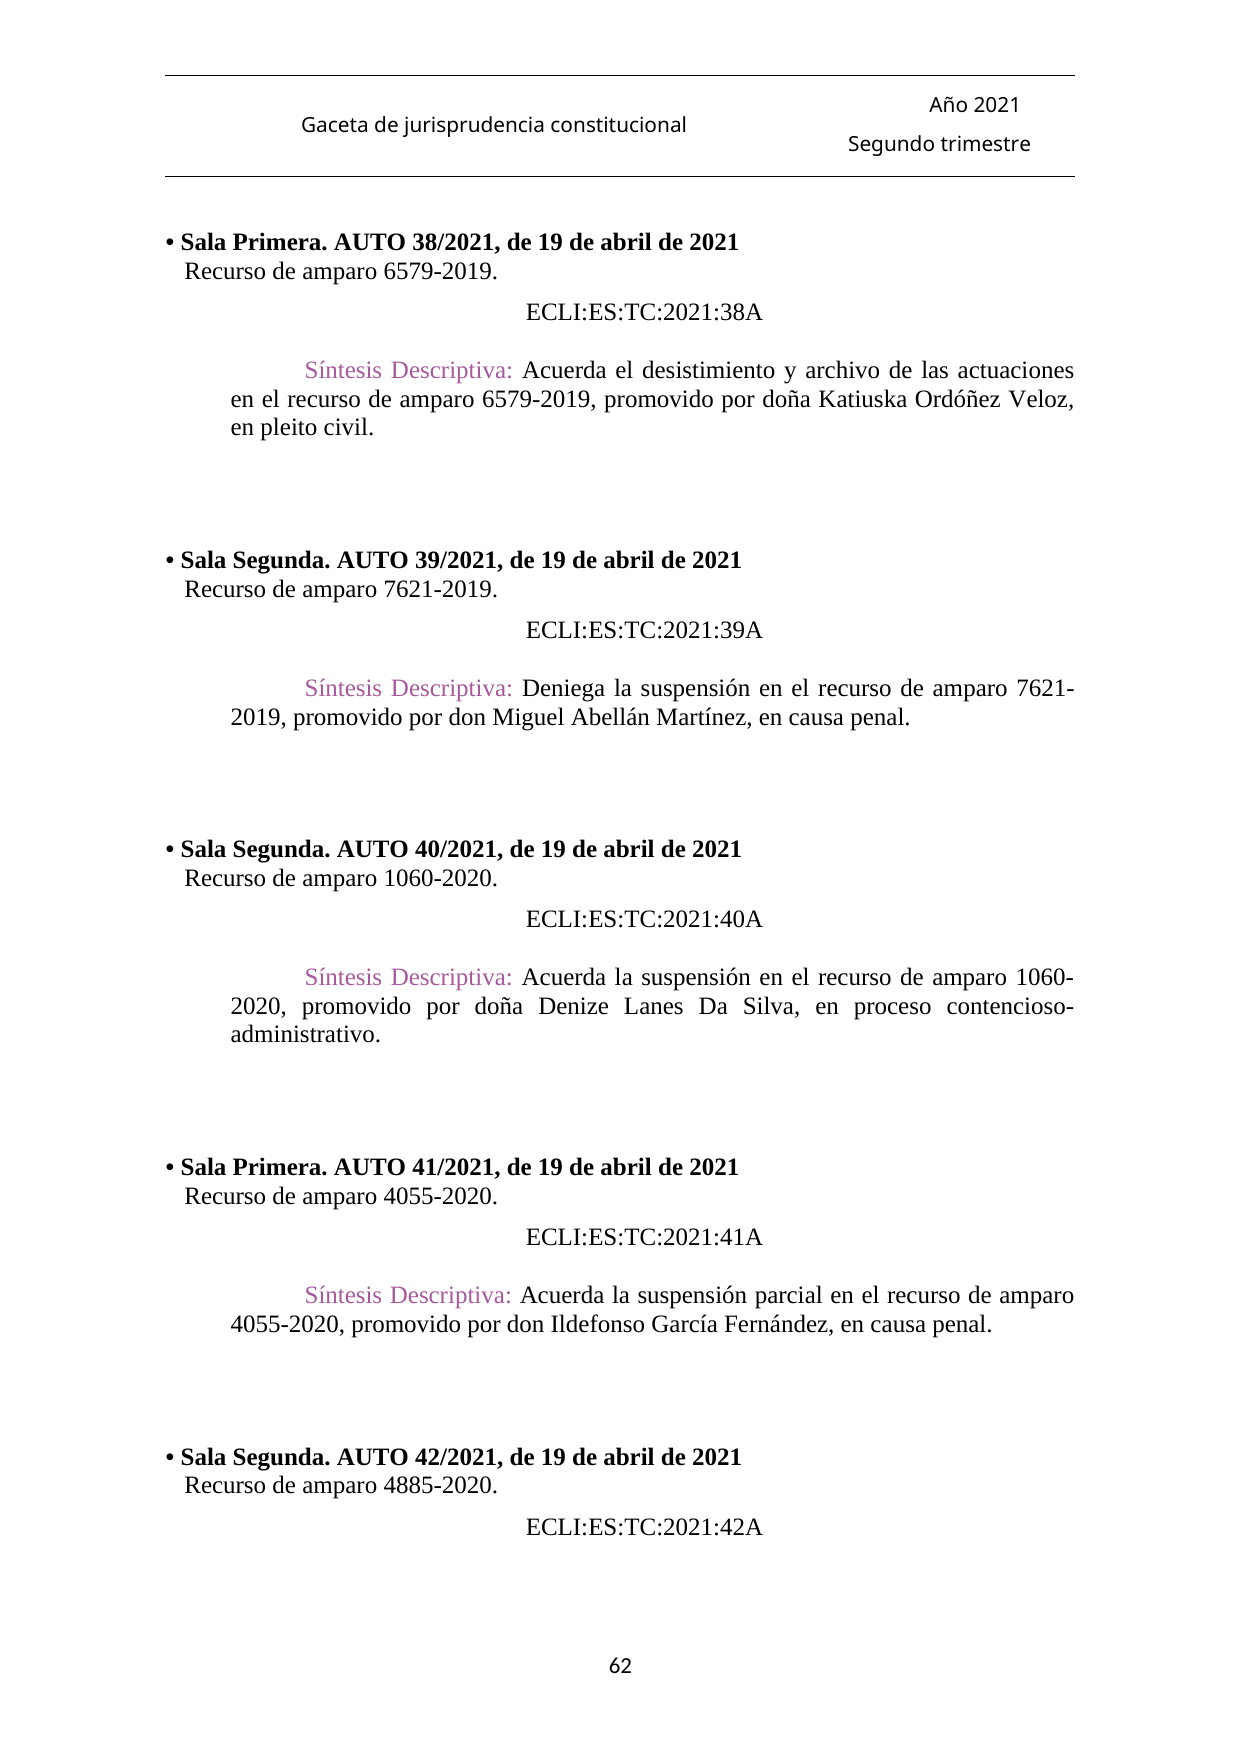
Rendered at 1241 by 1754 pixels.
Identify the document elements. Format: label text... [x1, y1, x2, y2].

text ECLI:ES:TC:2021:41A [165, 1222, 1075, 1251]
text ECLI:ES:TC:2021:39A [165, 615, 1075, 644]
text Síntesis Descriptiva: Acuerda la suspensión parcial en el recurso de amparo 4055-2020, promovido por don Ildefonso García Fernández, en causa penal. [230, 1280, 1075, 1337]
text Recurso de amparo 6579-2019. [165, 256, 1075, 285]
text ECLI:ES:TC:2021:42A [165, 1512, 1075, 1540]
text ECLI:ES:TC:2021:40A [165, 904, 1075, 933]
text Recurso de amparo 7621-2019. [165, 574, 1075, 603]
text • Sala Primera. AUTO 41/2021, de 19 de abril de 2021 [165, 1152, 1075, 1181]
text Recurso de amparo 1060-2020. [165, 863, 1075, 892]
text • Sala Segunda. AUTO 40/2021, de 19 de abril de 2021 [165, 834, 1075, 863]
text Recurso de amparo 4055-2020. [165, 1181, 1075, 1210]
text • Sala Segunda. AUTO 42/2021, de 19 de abril de 2021 [165, 1442, 1075, 1470]
text Recurso de amparo 4885-2020. [165, 1470, 1075, 1499]
text Síntesis Descriptiva: Acuerda la suspensión en el recurso de amparo 1060-2020, promovido por doña Denize Lanes Da Silva, en proceso contencioso-administrativo. [230, 962, 1075, 1048]
text Síntesis Descriptiva: Acuerda el desistimiento y archivo de las actuaciones en el recurso de amparo 6579-2019, promovido por doña Katiuska Ordóñez Veloz, en pleito civil. [230, 355, 1075, 441]
text • Sala Segunda. AUTO 39/2021, de 19 de abril de 2021 [165, 545, 1075, 574]
text • Sala Primera. AUTO 38/2021, de 19 de abril de 2021 [165, 227, 1075, 256]
text ECLI:ES:TC:2021:38A [165, 297, 1075, 326]
text Síntesis Descriptiva: Deniega la suspensión en el recurso de amparo 7621-2019, promovido por don Miguel Abellán Martínez, en causa penal. [230, 673, 1075, 730]
